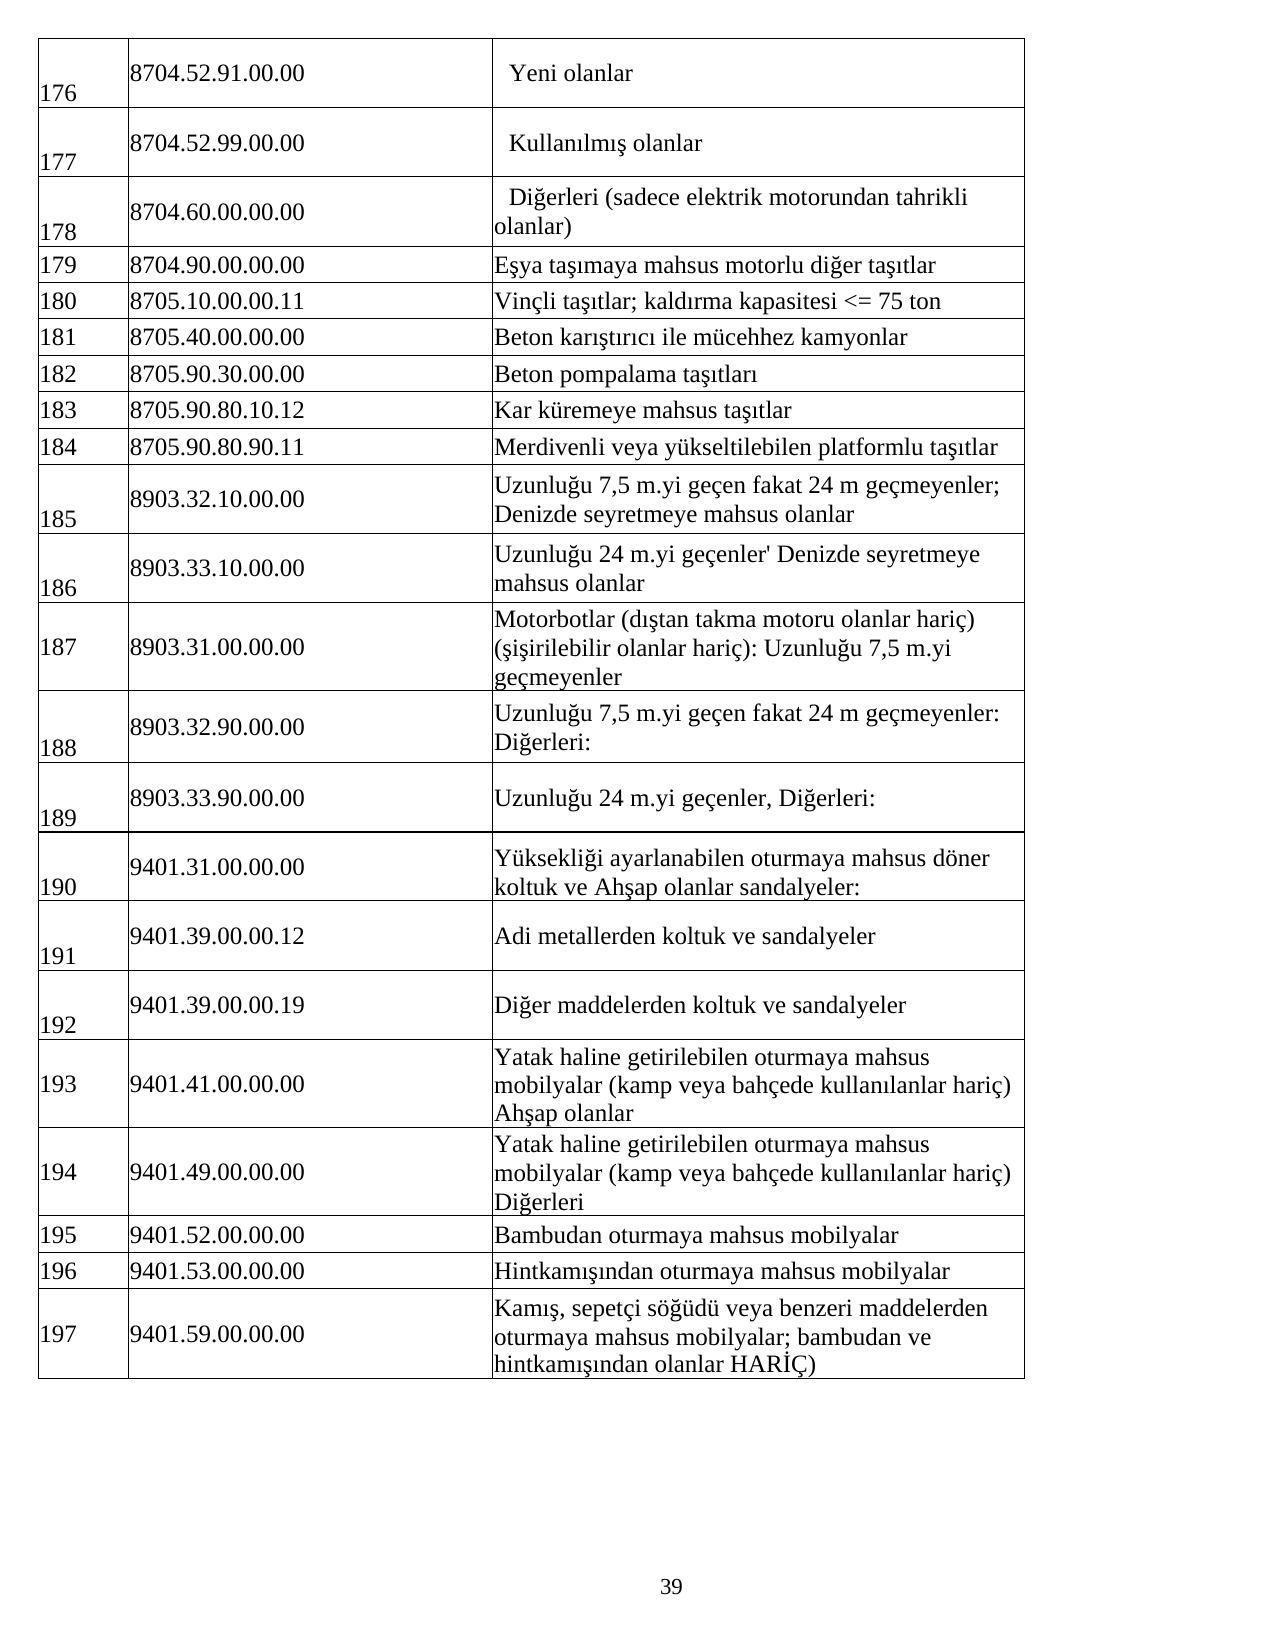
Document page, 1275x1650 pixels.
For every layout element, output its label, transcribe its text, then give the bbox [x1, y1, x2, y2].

table_cell Eşya taşımaya mahsus motorlu diğer taşıtlar [493, 247, 1024, 282]
table_cell 183 [39, 392, 128, 427]
table_cell 8705.90.30.00.00 [129, 356, 492, 391]
table_cell 189 [39, 763, 128, 831]
table_cell 8704.52.99.00.00 [129, 108, 492, 176]
table_cell Yatak haline getirilebilen oturmaya mahsus mobilyalar (kamp veya bahçede kullanılanlar hariç) Diğerleri [493, 1128, 1024, 1215]
table_cell Uzunluğu 24 m.yi geçenler' Denizde seyretmeye mahsus olanlar [493, 534, 1024, 602]
table_cell 8903.31.00.00.00 [129, 603, 492, 690]
table_cell 8903.32.10.00.00 [129, 465, 492, 533]
table_cell 9401.31.00.00.00 [129, 833, 492, 900]
table_cell Yatak haline getirilebilen oturmaya mahsus mobilyalar (kamp veya bahçede kullanılanlar hariç) Ahşap olanlar [493, 1040, 1024, 1127]
table_cell 9401.52.00.00.00 [129, 1216, 492, 1252]
table_cell Vinçli taşıtlar; kaldırma kapasitesi <= 75 ton [493, 283, 1024, 317]
table_header Yeni olanlar [493, 39, 1024, 107]
table_cell 9401.39.00.00.19 [129, 971, 492, 1039]
table_cell Kar küremeye mahsus taşıtlar [493, 392, 1024, 427]
table_cell Uzunluğu 24 m.yi geçenler, Diğerleri: [493, 763, 1024, 831]
table_cell 9401.41.00.00.00 [129, 1040, 492, 1127]
table_cell 9401.49.00.00.00 [129, 1128, 492, 1215]
table_cell 8704.90.00.00.00 [129, 247, 492, 282]
table_cell Beton pompalama taşıtları [493, 356, 1024, 391]
table_cell Kamış, sepetçi söğüdü veya benzeri maddelerden oturmaya mahsus mobilyalar; bambudan ve hintkamışından olanlar HARİÇ) [493, 1289, 1024, 1378]
table_cell 191 [39, 901, 128, 970]
table_cell 8903.33.90.00.00 [129, 763, 492, 831]
table_cell Beton karıştırıcı ile mücehhez kamyonlar [493, 319, 1024, 354]
table_cell Bambudan oturmaya mahsus mobilyalar [493, 1216, 1024, 1252]
table_cell Motorbotlar (dıştan takma motoru olanlar hariç) (şişirilebilir olanlar hariç): Uzunluğu 7,5 m.yi geçmeyenler [493, 603, 1024, 690]
text 39 [658, 1573, 684, 1599]
table_cell Merdivenli veya yükseltilebilen platformlu taşıtlar [493, 429, 1024, 463]
table_cell 190 [39, 833, 128, 900]
table_cell 181 [39, 319, 128, 354]
table_cell 192 [39, 971, 128, 1039]
table_cell 8705.90.80.10.12 [129, 392, 492, 427]
table_cell 187 [39, 603, 128, 690]
table_cell 194 [39, 1128, 128, 1215]
table_cell 186 [39, 534, 128, 602]
table_cell 8705.40.00.00.00 [129, 319, 492, 354]
table_cell 8903.33.10.00.00 [129, 534, 492, 602]
table_cell Uzunluğu 7,5 m.yi geçen fakat 24 m geçmeyenler: Diğerleri: [493, 691, 1024, 762]
table_cell 179 [39, 247, 128, 282]
table_cell 9401.53.00.00.00 [129, 1253, 492, 1288]
table_cell Hintkamışından oturmaya mahsus mobilyalar [493, 1253, 1024, 1288]
table_cell 196 [39, 1253, 128, 1288]
table_cell 9401.39.00.00.12 [129, 901, 492, 970]
table_cell 182 [39, 356, 128, 391]
table_cell 180 [39, 283, 128, 317]
table_header 8704.52.91.00.00 [129, 39, 492, 107]
table_cell Kullanılmış olanlar [493, 108, 1024, 176]
table_cell 197 [39, 1289, 128, 1378]
table_cell Adi metallerden koltuk ve sandalyeler [493, 901, 1024, 970]
table_cell 9401.59.00.00.00 [129, 1289, 492, 1378]
table_header 176 [39, 39, 128, 107]
table_cell 8903.32.90.00.00 [129, 691, 492, 762]
table_cell Yüksekliği ayarlanabilen oturmaya mahsus döner koltuk ve Ahşap olanlar sandalyeler: [493, 833, 1024, 900]
table_cell 8705.10.00.00.11 [129, 283, 492, 317]
table_cell 177 [39, 108, 128, 176]
table_cell 195 [39, 1216, 128, 1252]
table_cell 8705.90.80.90.11 [129, 429, 492, 463]
table_cell Uzunluğu 7,5 m.yi geçen fakat 24 m geçmeyenler; Denizde seyretmeye mahsus olanlar [493, 465, 1024, 533]
table_cell 178 [39, 177, 128, 246]
table_cell Diğerleri (sadece elektrik motorundan tahrikli olanlar) [493, 177, 1024, 246]
table_cell Diğer maddelerden koltuk ve sandalyeler [493, 971, 1024, 1039]
table_cell 184 [39, 429, 128, 463]
table_cell 193 [39, 1040, 128, 1127]
table_cell 185 [39, 465, 128, 533]
table_cell 188 [39, 691, 128, 762]
table_cell 8704.60.00.00.00 [129, 177, 492, 246]
